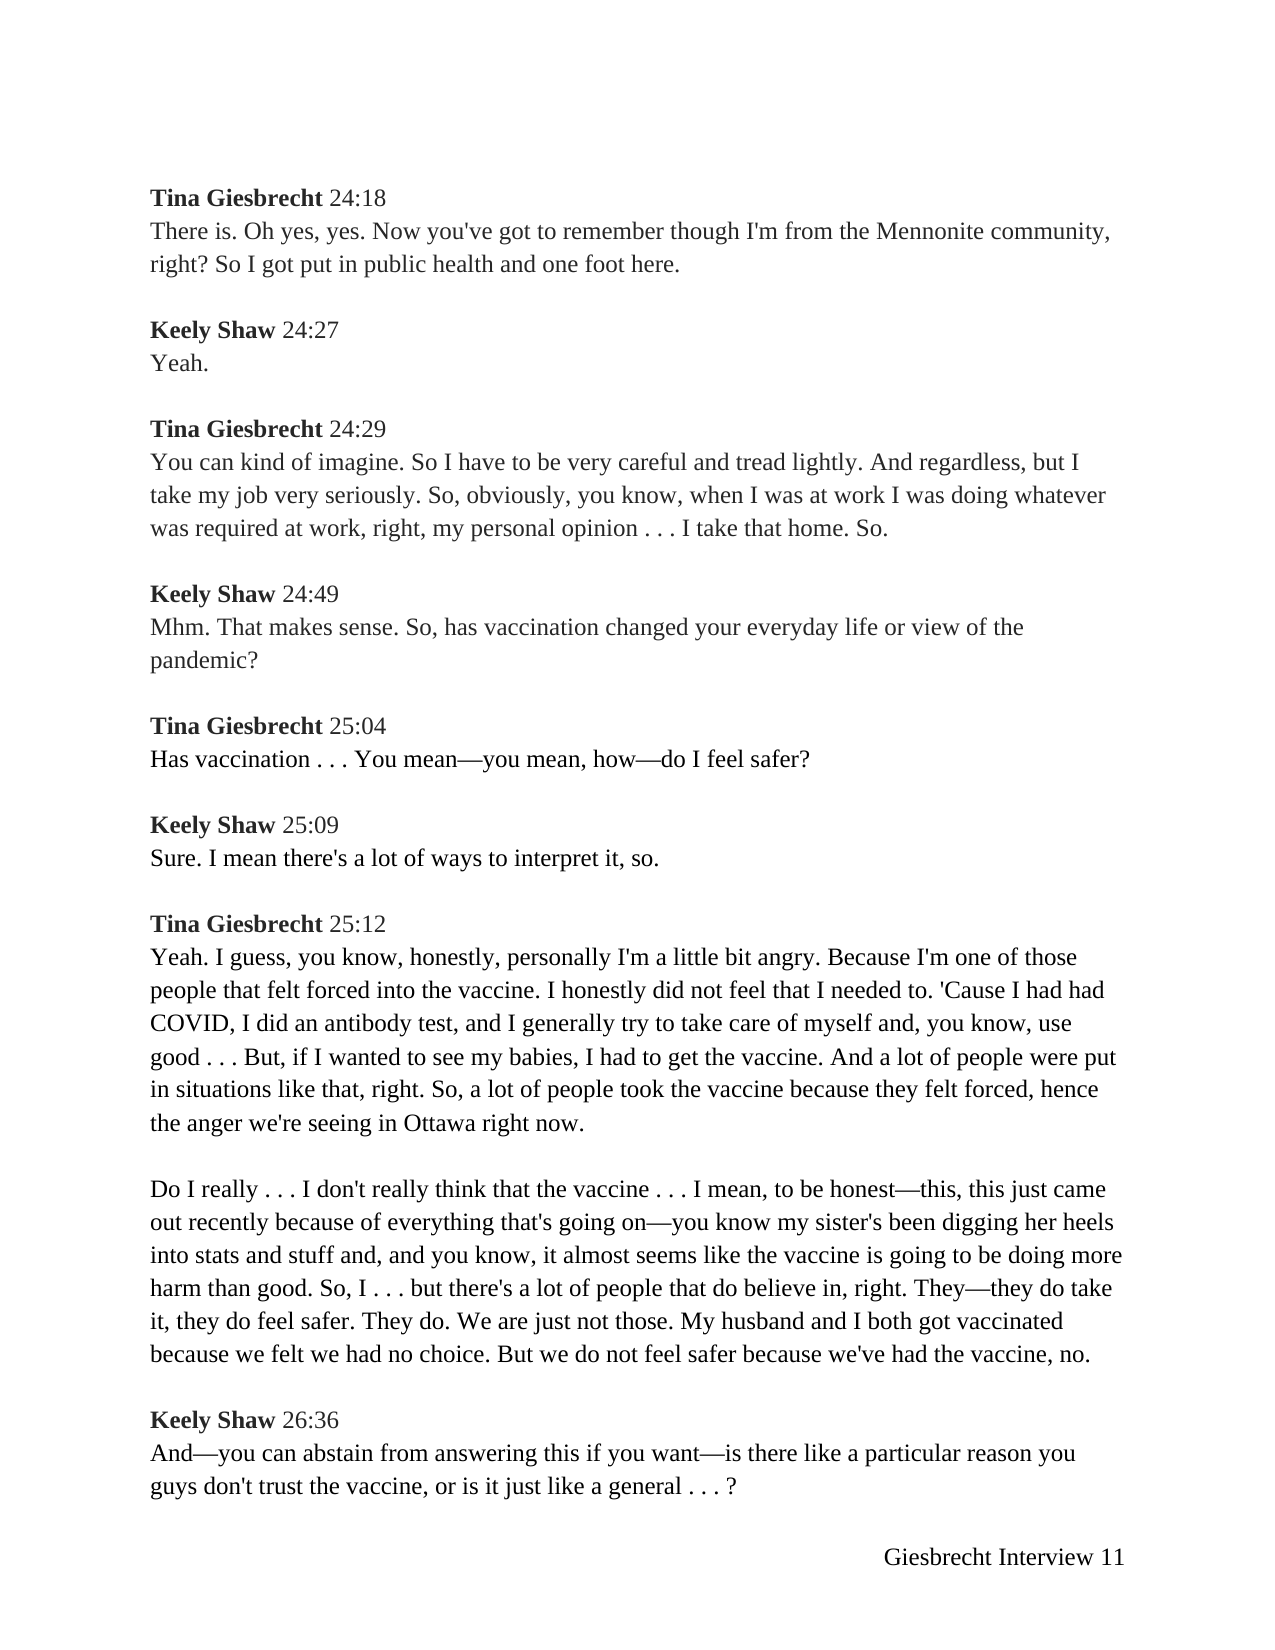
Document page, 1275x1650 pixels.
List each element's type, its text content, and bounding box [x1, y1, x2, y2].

text Yeah. I guess, you know, honestly, personally I'm a little bit angry. Because I'm one of those people that felt forced into the vaccine. I honestly did not feel that I needed to. 'Cause I had had COVID, I did an antibody test, and I generally try to take care of myself and, you know, use good . . . But, if I wanted to see my babies, I had to get the vaccine. And a lot of people were put in situations like that, right. So, a lot of people took the vaccine because they felt forced, hence the anger we're seeing in Ottawa right now. [150, 942, 1125, 1136]
text Tina Giesbrecht 25:12 [150, 909, 1125, 938]
text Tina Giesbrecht 24:18 [150, 183, 1125, 212]
text Sure. I mean there's a lot of ways to interpret it, so. [150, 843, 1125, 872]
text Do I really . . . I don't really think that the vaccine . . . I mean, to be honest—this, this just came out recently because of everything that's going on—you know my sister's been digging her heels into stats and stuff and, and you know, it almost seems like the vaccine is going to be doing more harm than good. So, I . . . but there's a lot of people that do believe in, right. They—they do take it, they do feel safer. They do. We are just not those. My husband and I both got vaccinated because we felt we had no choice. But we do not feel safer because we've had the vaccine, no. [150, 1174, 1125, 1367]
text Has vaccination . . . You mean—you mean, how—do I feel safer? [150, 744, 1125, 773]
text Keely Shaw 25:09 [150, 810, 1125, 839]
text You can kind of imagine. So I have to be very careful and tread lightly. And regardless, but I take my job very seriously. So, obviously, you know, when I was at work I was doing whatever was required at work, right, my personal opinion . . . I take that home. So. [150, 447, 1125, 542]
text Yeah. [150, 348, 1125, 377]
text Tina Giesbrecht 25:04 [150, 711, 1125, 740]
text There is. Oh yes, yes. Now you've got to remember though I'm from the Mennonite community, right? So I got put in public health and one foot here. [150, 216, 1125, 278]
text Keely Shaw 26:36 [150, 1405, 1125, 1433]
text Tina Giesbrecht 24:29 [150, 414, 1125, 443]
text Keely Shaw 24:49 [150, 579, 1125, 608]
text Mhm. That makes sense. So, has vaccination changed your everyday life or view of the pandemic? [150, 612, 1125, 674]
text Keely Shaw 24:27 [150, 315, 1125, 344]
text And—you can abstain from answering this if you want—is there like a particular reason you guys don't trust the vaccine, or is it just like a general . . . ? [150, 1438, 1125, 1499]
